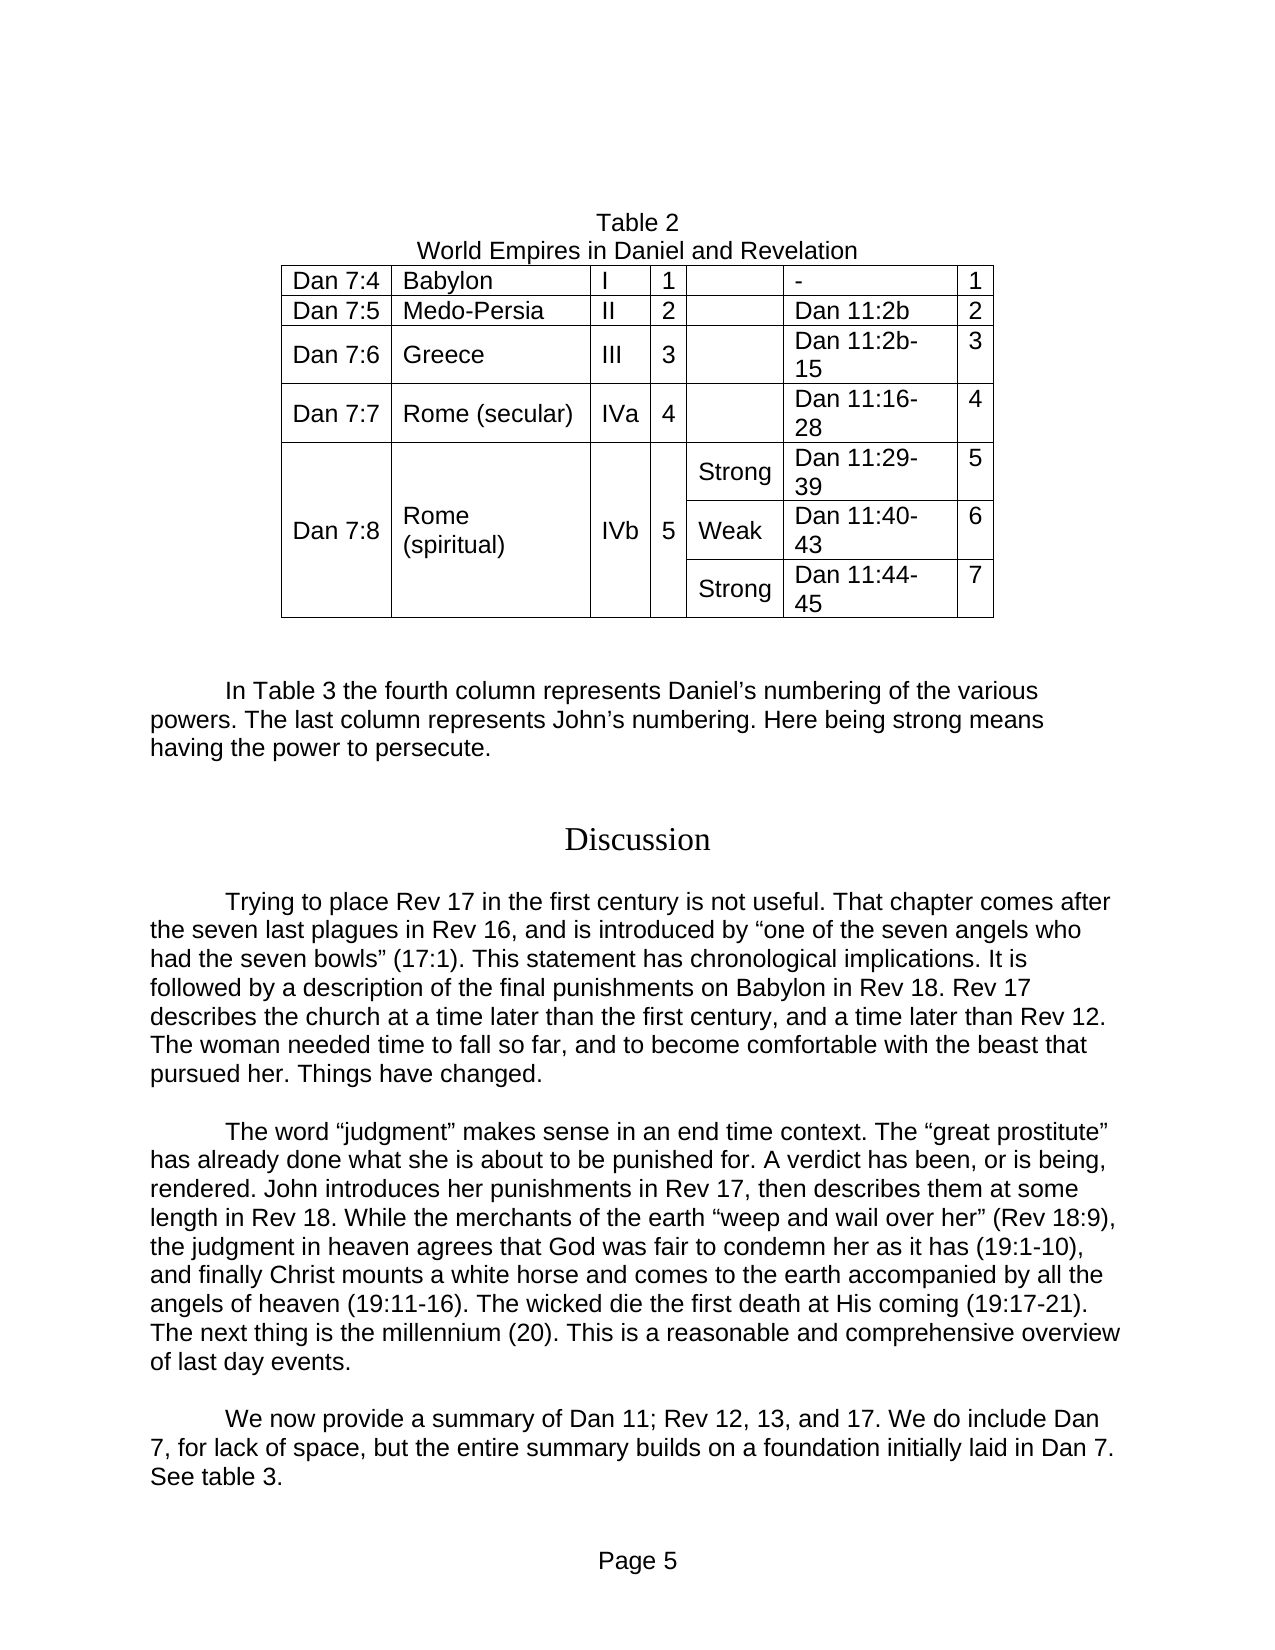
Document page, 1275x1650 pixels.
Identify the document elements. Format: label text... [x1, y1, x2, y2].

text Trying to place Rev 17 in the first century is not useful. That chapter comes after the seven last plagues in Rev 16, and is introduced by “one of the seven angels who had the seven bowls” (17:1). This statement has chronological implications. It is followed by a description of the final punishments on Babylon in Rev 18. Rev 17 describes the church at a time later than the first century, and a time later than Rev 12. The woman needed time to fall so far, and to become comfortable with the beast that pursued her. Things have changed. [150, 887, 1125, 1088]
table_header Dan 7:4 [282, 266, 391, 295]
table_cell III [591, 326, 650, 383]
table_cell 2 [958, 296, 993, 324]
table_cell 4 [958, 384, 993, 442]
table_cell [687, 326, 783, 383]
table_cell Rome (secular) [392, 384, 590, 442]
table_cell Dan 7:8 [282, 443, 391, 617]
table_cell Rome (spiritual) [392, 443, 590, 617]
table_cell 3 [958, 326, 993, 383]
table_cell [687, 296, 783, 324]
table_cell 5 [651, 443, 686, 617]
table_header 1 [958, 266, 993, 295]
table_cell Dan 11:44-45 [784, 560, 957, 617]
table_cell Dan 7:6 [282, 326, 391, 383]
table_cell Dan 7:5 [282, 296, 391, 324]
table_cell Dan 11:29-39 [784, 443, 957, 500]
text Table 2 [150, 207, 1125, 236]
table_header [687, 266, 783, 295]
table_cell 5 [958, 443, 993, 500]
text In Table 3 the fourth column represents Daniel’s numbering of the various powers. The last column represents John’s numbering. Here being strong means having the power to persecute. [150, 676, 1125, 762]
table_cell 3 [651, 326, 686, 383]
text The word “judgment” makes sense in an end time context. The “great prostitute” has already done what she is about to be punished for. A verdict has been, or is being, rendered. John introduces her punishments in Rev 17, then describes them at some length in Rev 18. While the merchants of the earth “weep and wail over her” (Rev 18:9), the judgment in heaven agrees that God was fair to condemn her as it has (19:1-10), and finally Christ mounts a white horse and comes to the earth accompanied by all the angels of heaven (19:11-16). The wicked die the first death at His coming (19:17-21). The next thing is the millennium (20). This is a reasonable and comprehensive overview of last day events. [150, 1117, 1125, 1375]
table_cell Strong [687, 560, 783, 617]
table_cell 2 [651, 296, 686, 324]
table_header 1 [651, 266, 686, 295]
table_header - [784, 266, 957, 295]
table_cell Dan 7:7 [282, 384, 391, 442]
table_cell Dan 11:2b [784, 296, 957, 324]
table_cell 7 [958, 560, 993, 617]
table_cell [687, 384, 783, 442]
table_header I [591, 266, 650, 295]
table_cell II [591, 296, 650, 324]
table_cell Dan 11:40-43 [784, 501, 957, 559]
table_cell 6 [958, 501, 993, 559]
text World Empires in Daniel and Revelation [150, 236, 1125, 265]
table_cell Strong [687, 443, 783, 500]
table_cell IVa [591, 384, 650, 442]
table_cell Medo-Persia [392, 296, 590, 324]
table_cell Greece [392, 326, 590, 383]
table_cell 4 [651, 384, 686, 442]
table_cell IVb [591, 443, 650, 617]
table_cell Dan 11:16-28 [784, 384, 957, 442]
table_header Babylon [392, 266, 590, 295]
table_cell Weak [687, 501, 783, 559]
text We now provide a summary of Dan 11; Rev 12, 13, and 17. We do include Dan 7, for lack of space, but the entire summary builds on a foundation initially laid in Dan 7. See table 3. [150, 1404, 1125, 1490]
subtitle Discussion [150, 819, 1125, 858]
table_cell Dan 11:2b-15 [784, 326, 957, 383]
